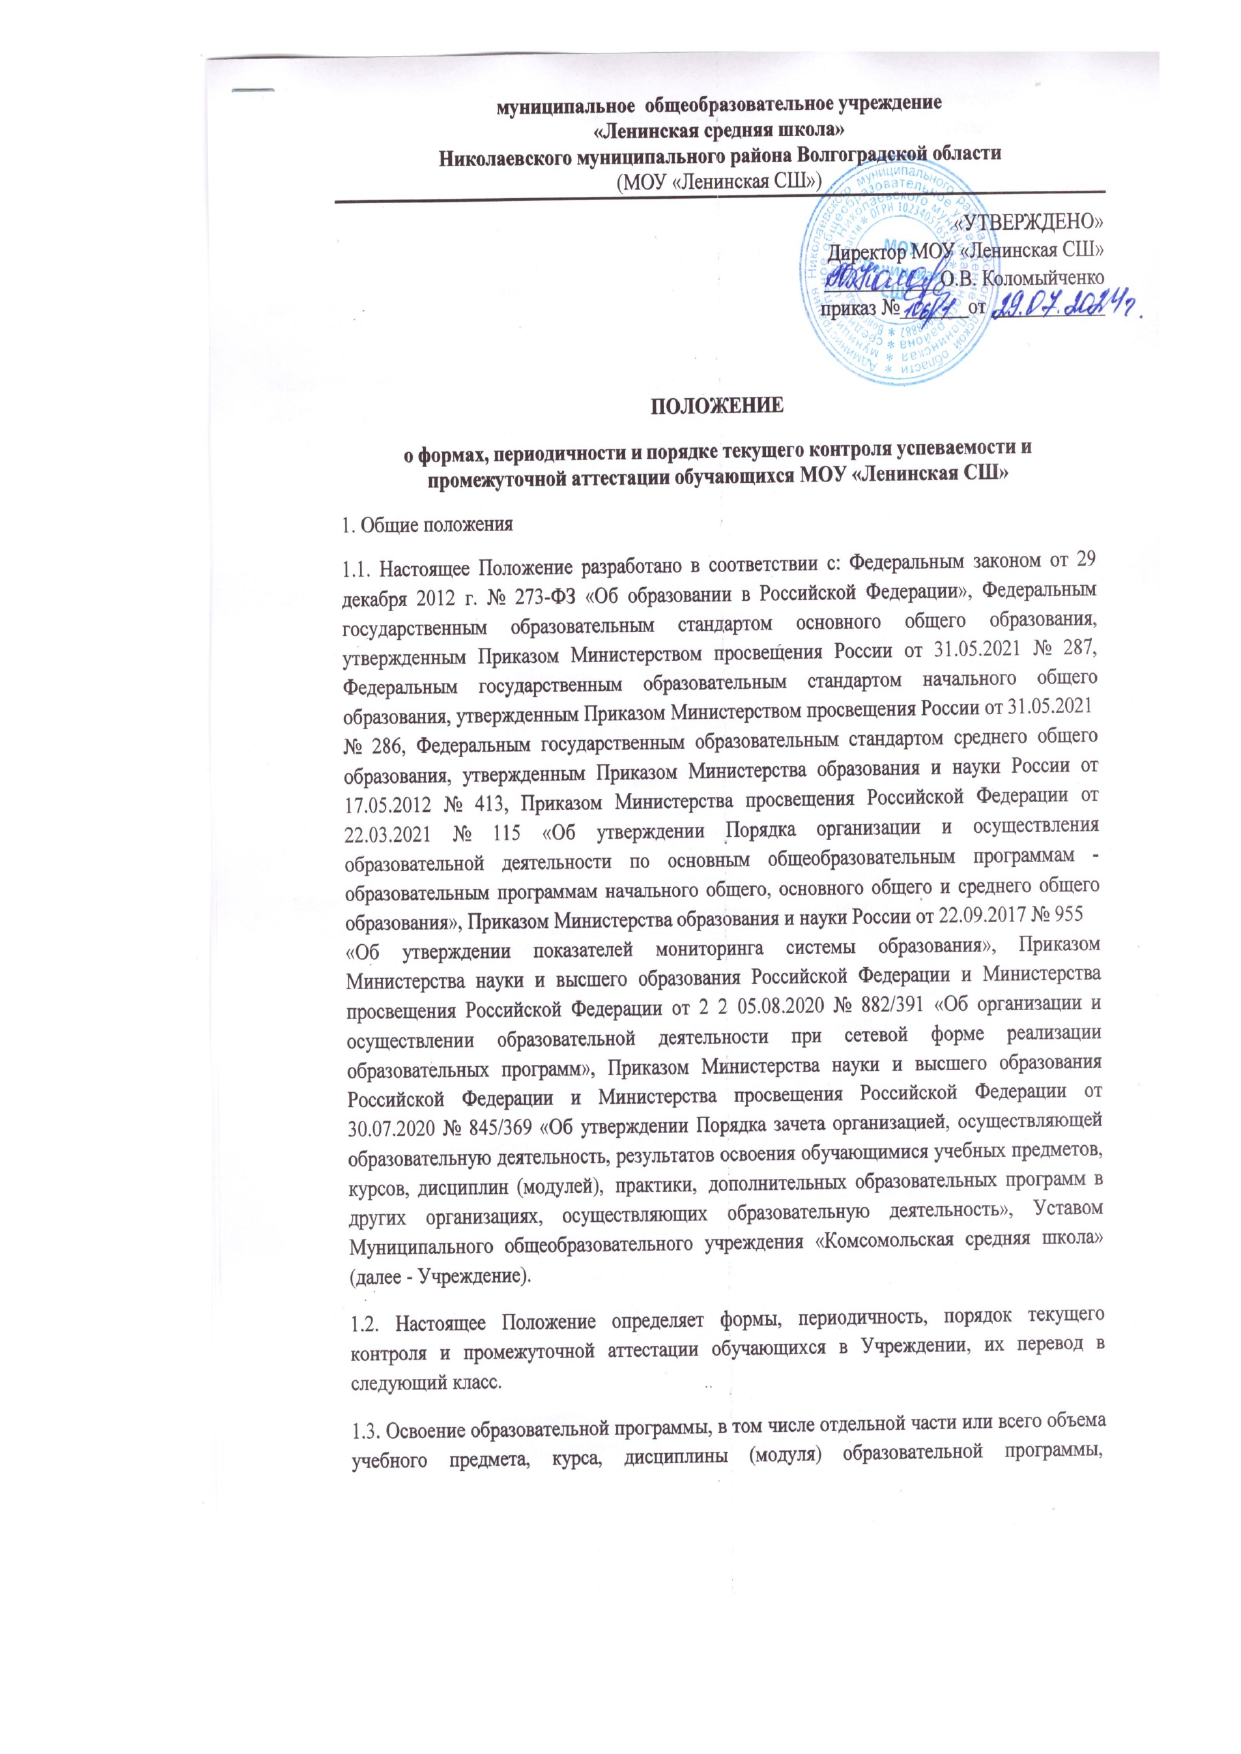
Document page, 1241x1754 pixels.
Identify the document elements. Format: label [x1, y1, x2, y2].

picture [177, 41, 1168, 1611]
